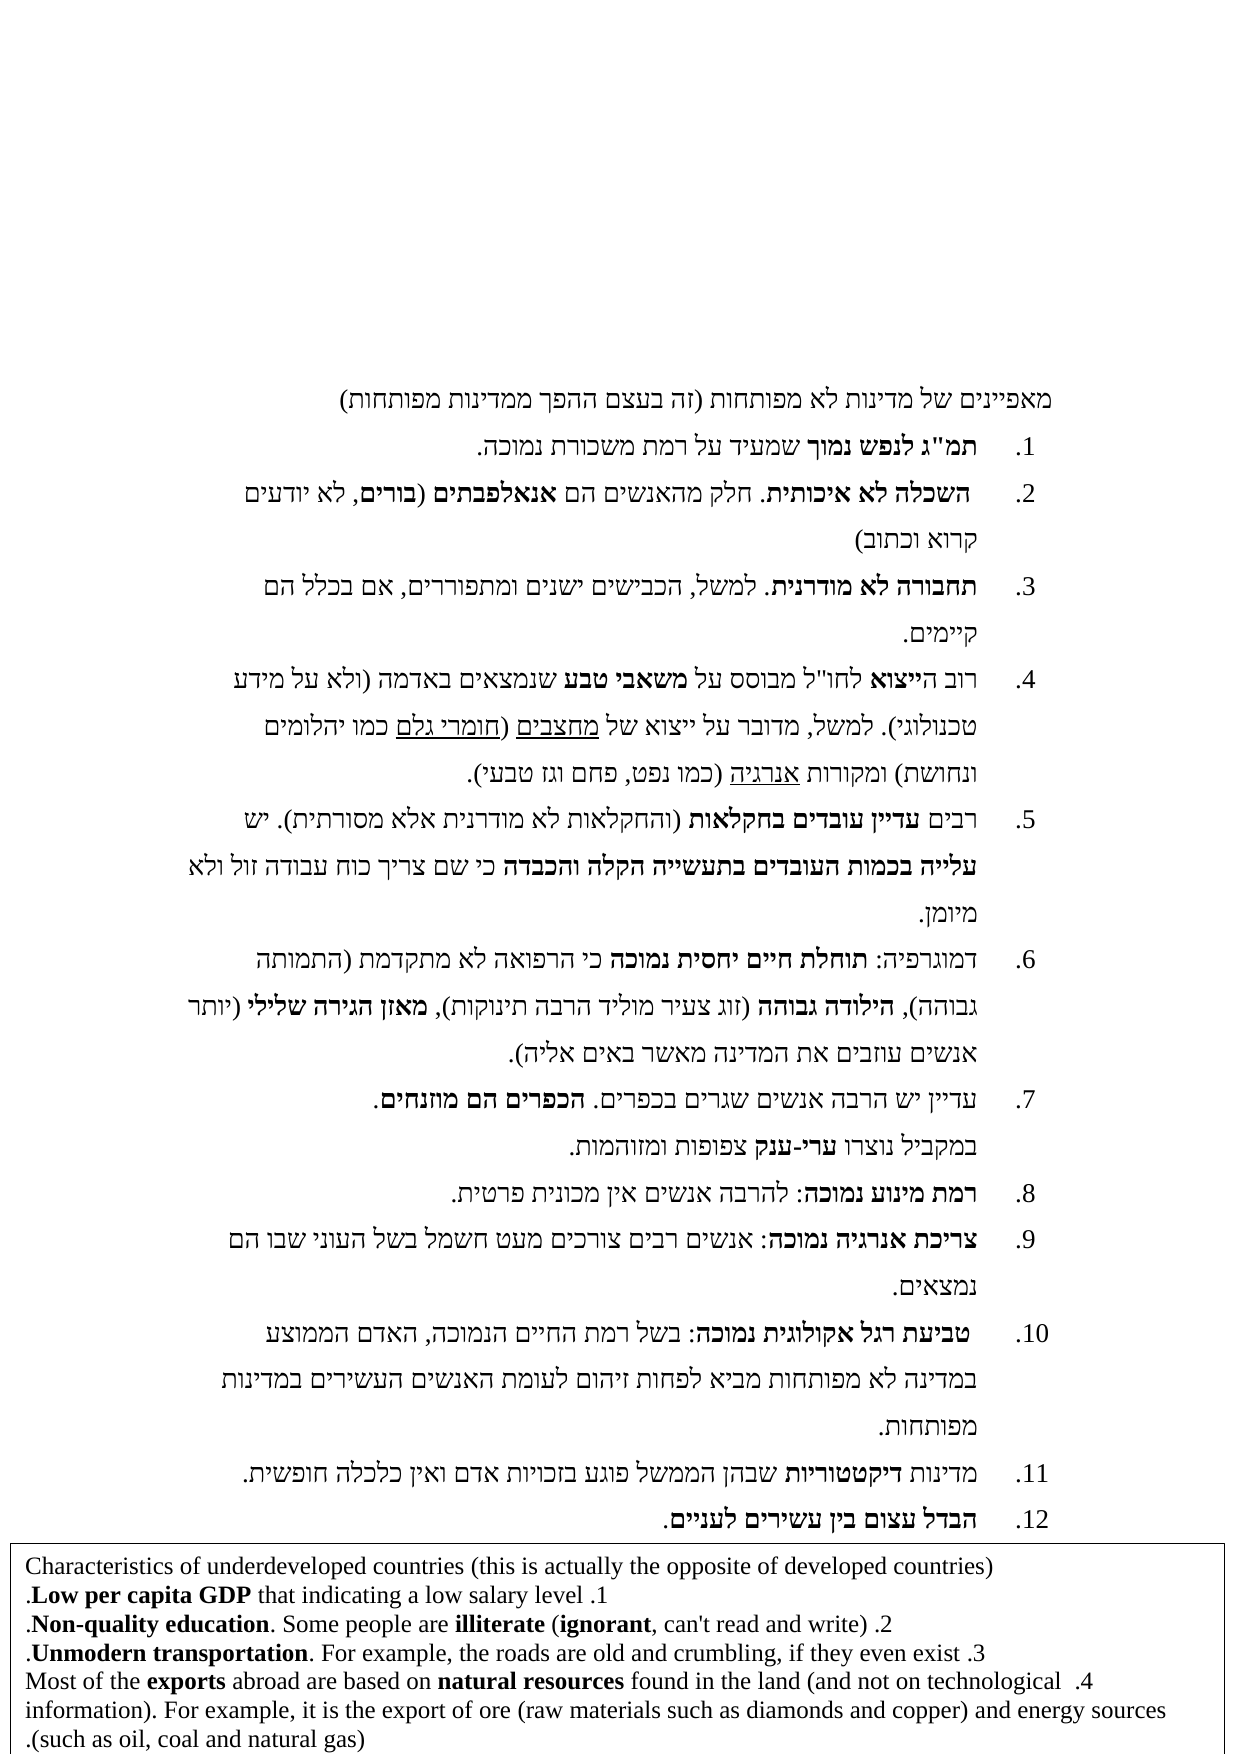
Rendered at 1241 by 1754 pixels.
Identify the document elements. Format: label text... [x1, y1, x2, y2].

list טביעת רגל אקולוגית נמוכה: בשל רמת החיים הנמוכה, האדם הממוצע במדינה לא מפותחות מביא לפחות זיהום לעומת האנשים העשירים במדינות מפותחות. [187, 1317, 1015, 1441]
list הבדל עצום בין עשירים לעניים. [187, 1503, 1015, 1534]
list תמ"ג לנפש נמוך שמעיד על רמת משכורת נמוכה. [187, 430, 1015, 461]
list השכלה לא איכותית. חלק מהאנשים הם אנאלפבתים (בורים, לא יודעים קרוא וכתוב) [187, 477, 1015, 554]
text מאפיינים של מדינות לא מפותחות (זה בעצם ההפך ממדינות מפותחות) [187, 383, 1053, 414]
list רמת מינוע נמוכה: להרבה אנשים אין מכונית פרטית. [187, 1177, 1015, 1208]
list רבים עדיין עובדים בחקלאות (והחקלאות לא מודרנית אלא מסורתית). יש עלייה בכמות העובדים בתעשייה הקלה והכבדה כי שם צריך כוח עבודה זול ולא מיומן. [187, 803, 1015, 928]
list דמוגרפיה: תוחלת חיים יחסית נמוכה כי הרפואה לא מתקדמת (התמותה גבוהה), הילודה גבוהה (זוג צעיר מוליד הרבה תינוקות), מאזן הגירה שלילי (יותר אנשים עוזבים את המדינה מאשר באים אליה). [187, 943, 1015, 1068]
list עדיין יש הרבה אנשים שגרים בכפרים. הכפרים הם מוזנחים. במקביל נוצרו ערי-ענק צפופות ומזוהמות. [187, 1083, 1015, 1161]
list רוב הייצוא לחו"ל מבוסס על משאבי טבע שנמצאים באדמה (ולא על מידע טכנולוגי). למשל, מדובר על ייצוא של מחצבים (חומרי גלם כמו יהלומים ונחושת) ומקורות אנרגיה (כמו נפט, פחם וגז טבעי). [187, 663, 1015, 788]
list תחבורה לא מודרנית. למשל, הכבישים ישנים ומתפוררים, אם בכלל הם קיימים. [187, 570, 1015, 648]
list מדינות דיקטטוריות שבהן הממשל פוגע בזכויות אדם ואין כלכלה חופשית. [187, 1457, 1015, 1488]
list צריכת אנרגיה נמוכה: אנשים רבים צורכים מעט חשמל בשל העוני שבו הם נמצאים. [187, 1223, 1015, 1301]
